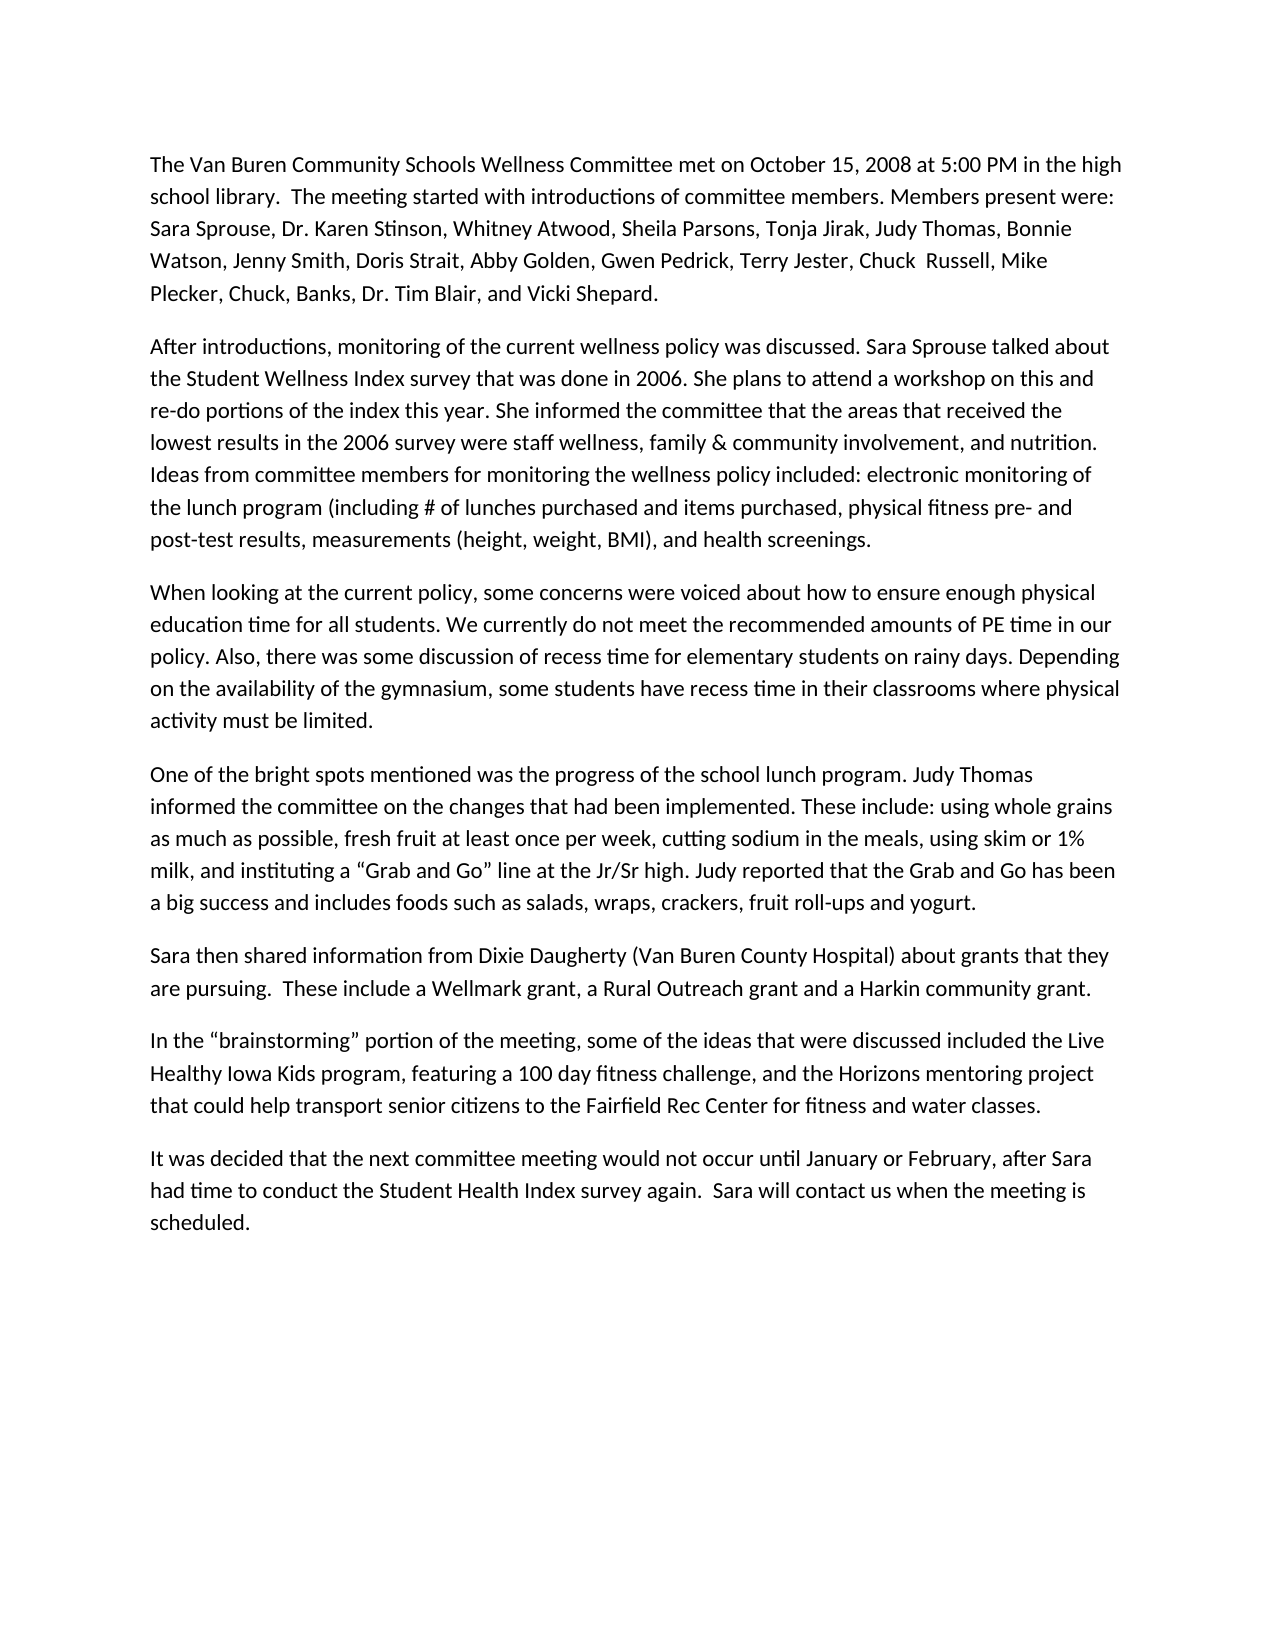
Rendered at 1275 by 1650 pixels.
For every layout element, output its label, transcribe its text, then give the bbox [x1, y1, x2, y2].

text The Van Buren Community Schools Wellness Committee met on October 15, 2008 at 5:00 PM in the high school library. The meeting started with introductions of committee members. Members present were: Sara Sprouse, Dr. Karen Stinson, Whitney Atwood, Sheila Parsons, Tonja Jirak, Judy Thomas, Bonnie Watson, Jenny Smith, Doris Strait, Abby Golden, Gwen Pedrick, Terry Jester, Chuck Russell, Mike Plecker, Chuck, Banks, Dr. Tim Blair, and Vicki Shepard. [150, 150, 1125, 307]
text It was decided that the next committee meeting would not occur until January or February, after Sara had time to conduct the Student Health Index survey again. Sara will contact us when the meeting is scheduled. [150, 1144, 1125, 1236]
text Sara then shared information from Dixie Daugherty (Van Buren County Hospital) about grants that they are pursuing. These include a Wellmark grant, a Rural Outreach grant and a Harkin community grant. [150, 941, 1125, 1002]
text When looking at the current policy, some concerns were voiced about how to ensure enough physical education time for all students. We currently do not meet the recommended amounts of PE time in our policy. Also, there was some discussion of recess time for elementary students on rainy days. Depending on the availability of the gymnasium, some students have recess time in their classrooms where physical activity must be limited. [150, 578, 1125, 735]
text After introductions, monitoring of the current wellness policy was discussed. Sara Sprouse talked about the Student Wellness Index survey that was done in 2006. She plans to attend a workshop on this and re-do portions of the index this year. She informed the committee that the areas that received the lowest results in the 2006 survey were staff wellness, family & community involvement, and nutrition. Ideas from committee members for monitoring the wellness policy included: electronic monitoring of the lunch program (including # of lunches purchased and items purchased, physical fitness pre- and post-test results, measurements (height, weight, BMI), and health screenings. [150, 332, 1125, 553]
text In the “brainstorming” portion of the meeting, some of the ideas that were discussed included the Live Healthy Iowa Kids program, featuring a 100 day fitness challenge, and the Horizons mentoring project that could help transport senior citizens to the Fairfield Rec Center for fitness and water classes. [150, 1027, 1125, 1119]
text One of the bright spots mentioned was the progress of the school lunch program. Judy Thomas informed the committee on the changes that had been implemented. These include: using whole grains as much as possible, fresh fruit at least once per week, cutting sodium in the meals, using skim or 1% milk, and instituting a “Grab and Go” line at the Jr/Sr high. Judy reported that the Grab and Go has been a big success and includes foods such as salads, wraps, crackers, fruit roll-ups and yogurt. [150, 760, 1125, 916]
